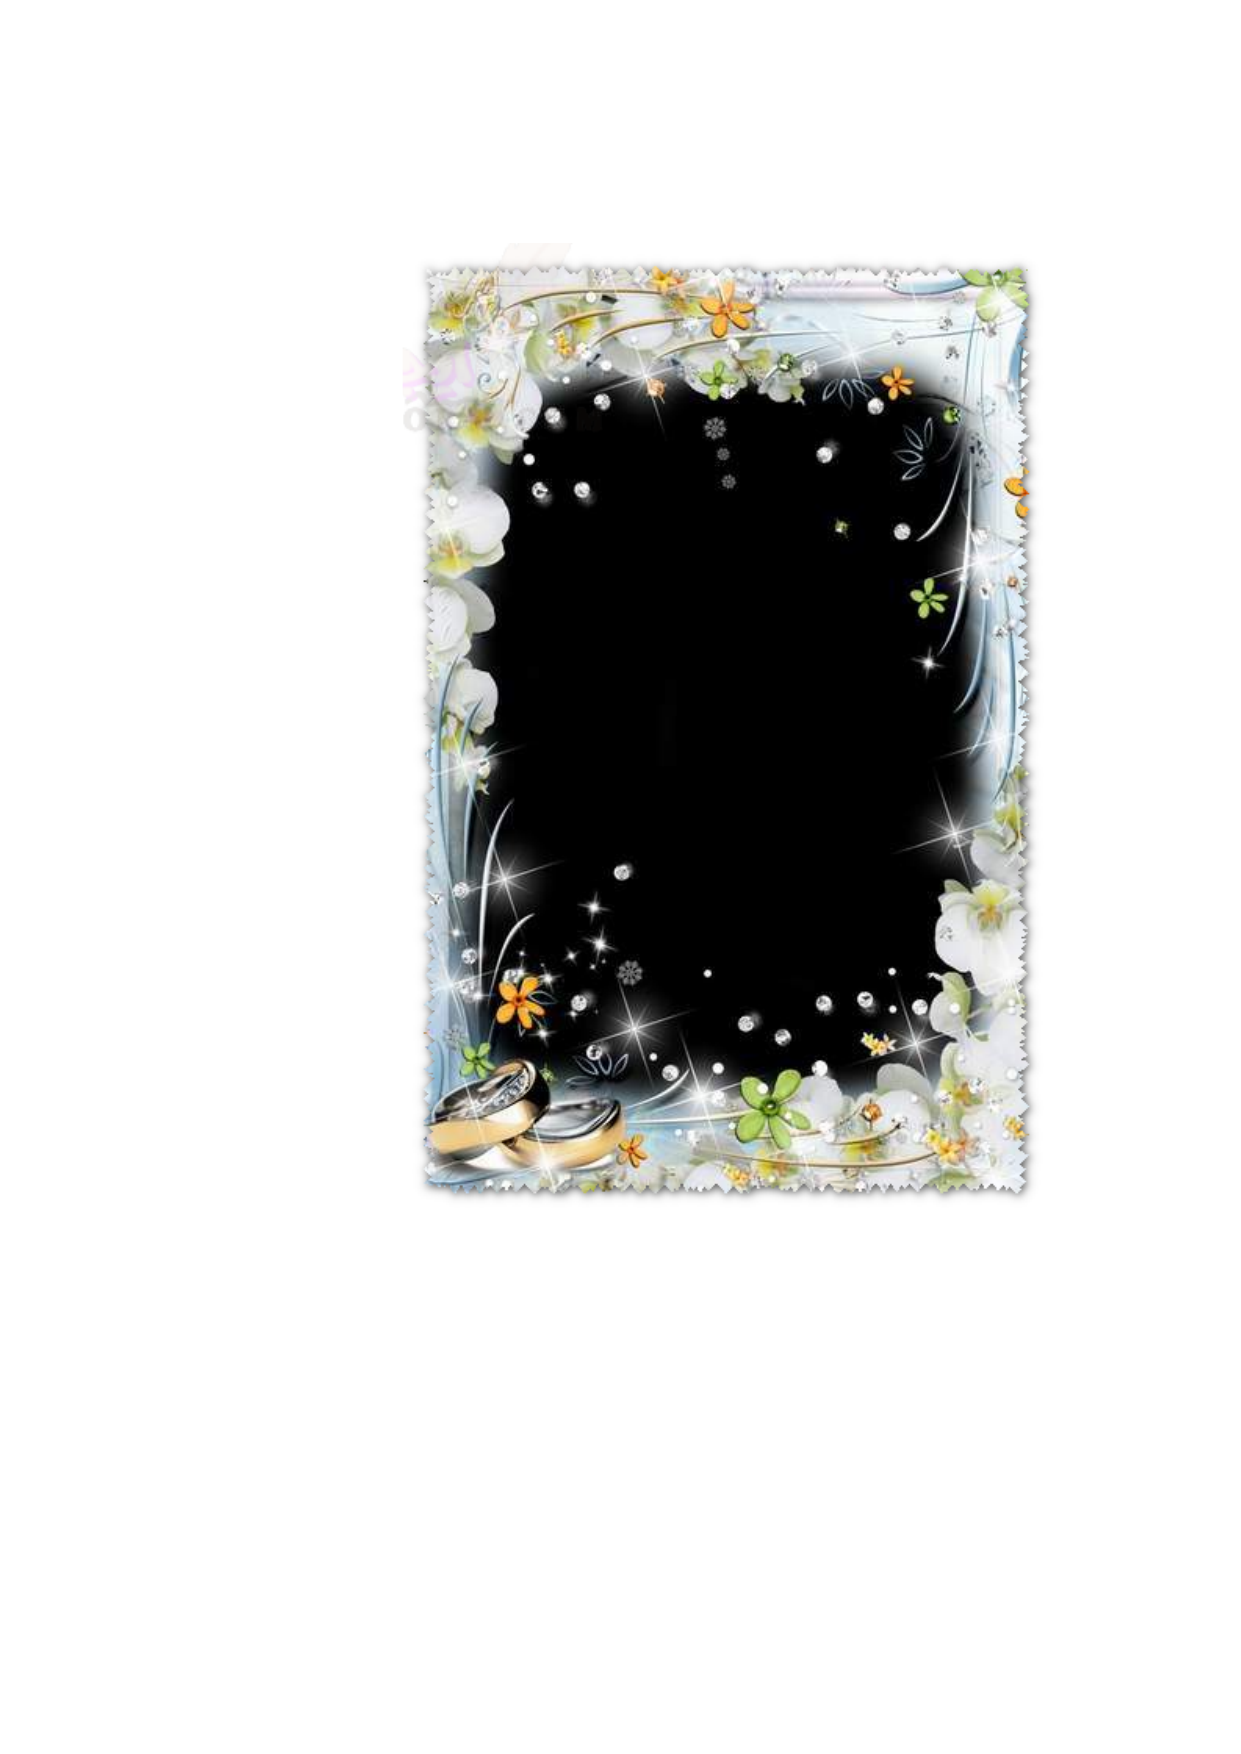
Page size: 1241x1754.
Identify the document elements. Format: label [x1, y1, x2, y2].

picture [402, 243, 1053, 1217]
